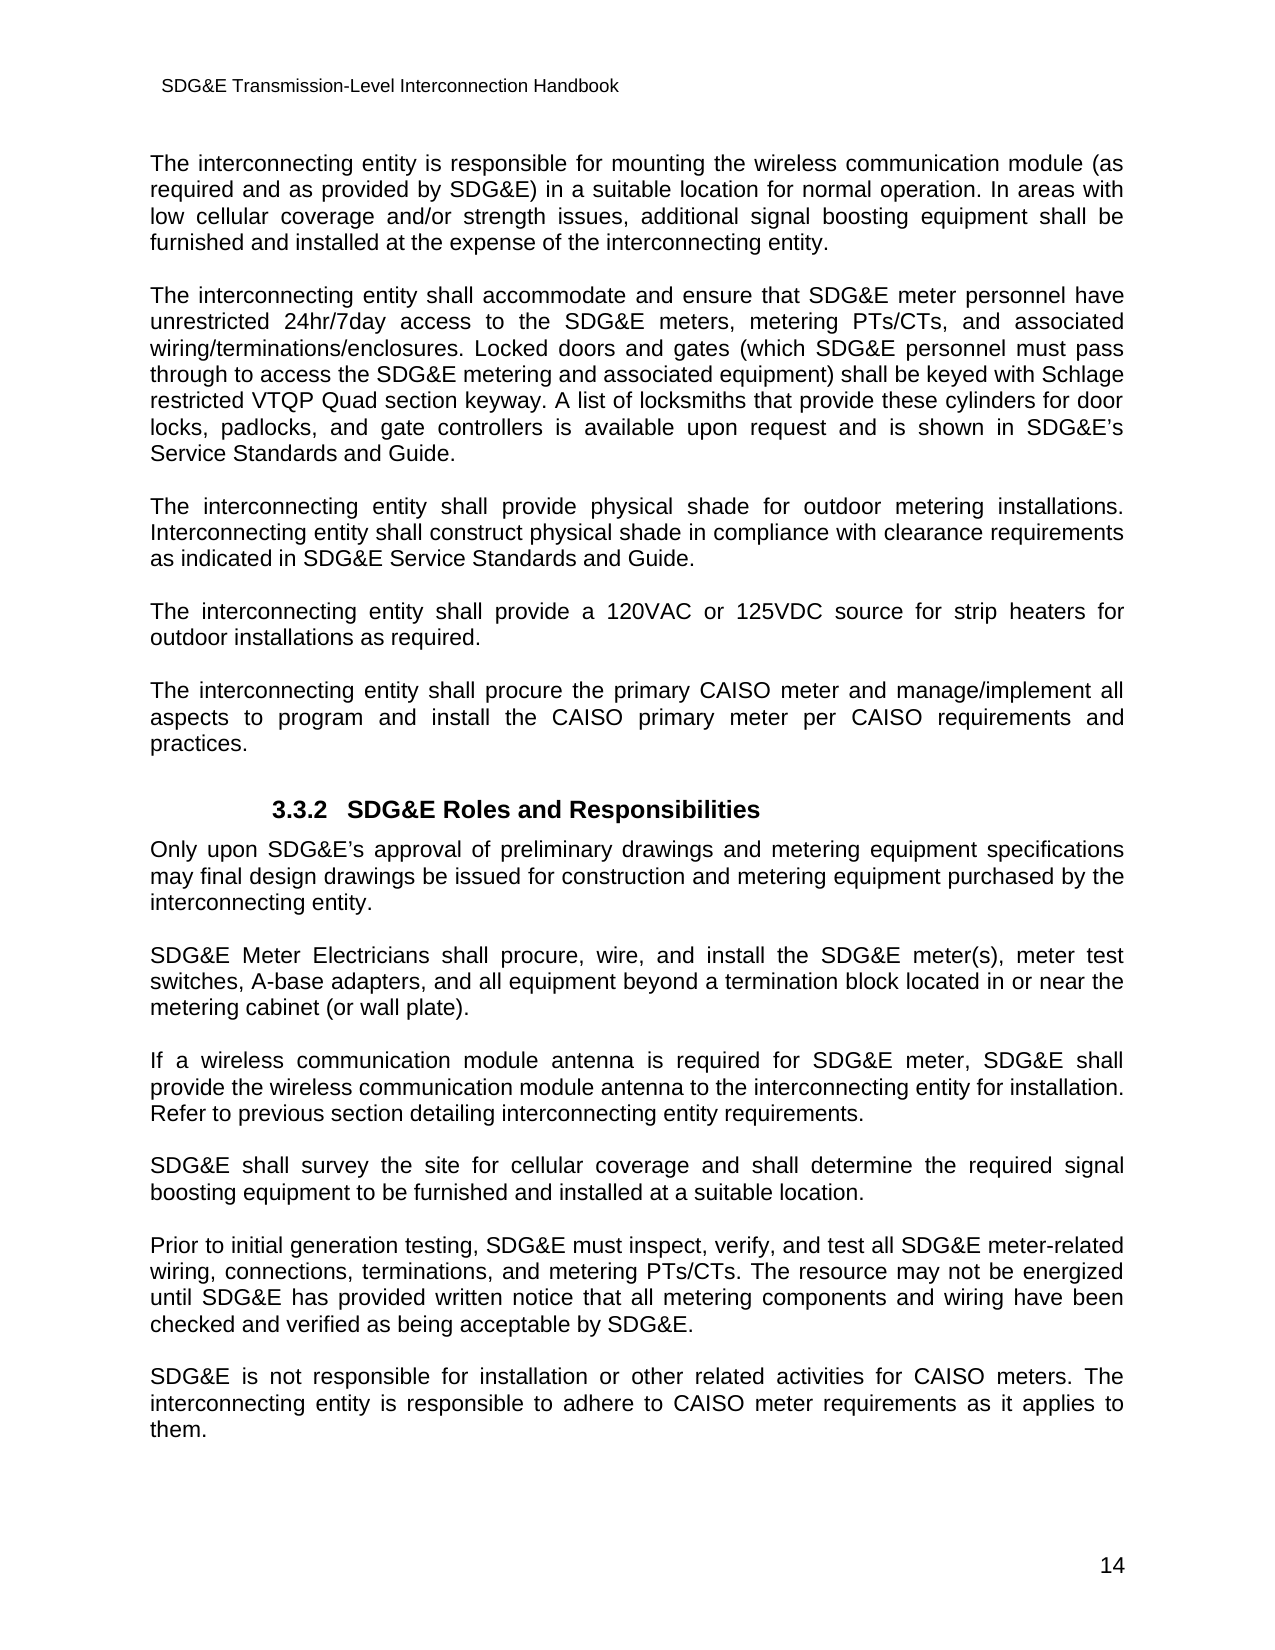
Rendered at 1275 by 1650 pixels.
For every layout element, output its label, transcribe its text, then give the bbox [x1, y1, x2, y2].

text SDG&E is not responsible for installation or other related activities for CAISO meters. The interconnecting entity is responsible to adhere to CAISO meter requirements as it applies to them. [150, 1363, 1125, 1442]
text The interconnecting entity shall provide physical shade for outdoor metering installations. Interconnecting entity shall construct physical shade in compliance with clearance requirements as indicated in SDG&E Service Standards and Guide. [150, 493, 1125, 572]
text Prior to initial generation testing, SDG&E must inspect, verify, and test all SDG&E meter-related wiring, connections, terminations, and metering PTs/CTs. The resource may not be energized until SDG&E has provided written notice that all metering components and wiring have been checked and verified as being acceptable by SDG&E. [150, 1232, 1125, 1337]
text The interconnecting entity is responsible for mounting the wireless communication module (as required and as provided by SDG&E) in a suitable location for normal operation. In areas with low cellular coverage and/or strength issues, additional signal boosting equipment shall be furnished and installed at the expense of the interconnecting entity. [150, 150, 1125, 255]
text If a wireless communication module antenna is required for SDG&E meter, SDG&E shall provide the wireless communication module antenna to the interconnecting entity for installation. Refer to previous section detailing interconnecting entity requirements. [150, 1047, 1125, 1126]
text SDG&E Meter Electricians shall procure, wire, and install the SDG&E meter(s), meter test switches, A-base adapters, and all equipment beyond a termination block located in or near the metering cabinet (or wall plate). [150, 942, 1125, 1021]
text Only upon SDG&E’s approval of preliminary drawings and metering equipment specifications may final design drawings be issued for construction and metering equipment purchased by the interconnecting entity. [150, 836, 1125, 915]
subtitle SDG&E Roles and Responsibilities [272, 795, 1125, 824]
text The interconnecting entity shall procure the primary CAISO meter and manage/implement all aspects to program and install the CAISO primary meter per CAISO requirements and practices. [150, 677, 1125, 756]
text SDG&E shall survey the site for cellular coverage and shall determine the required signal boosting equipment to be furnished and installed at a suitable location. [150, 1152, 1125, 1205]
text The interconnecting entity shall accommodate and ensure that SDG&E meter personnel have unrestricted 24hr/7day access to the SDG&E meters, metering PTs/CTs, and associated wiring/terminations/enclosures. Locked doors and gates (which SDG&E personnel must pass through to access the SDG&E metering and associated equipment) shall be keyed with Schlage restricted VTQP Quad section keyway. A list of locksmiths that provide these cylinders for door locks, padlocks, and gate controllers is available upon request and is shown in SDG&E’s Service Standards and Guide. [150, 282, 1125, 466]
text The interconnecting entity shall provide a 120VAC or 125VDC source for strip heaters for outdoor installations as required. [150, 598, 1125, 651]
